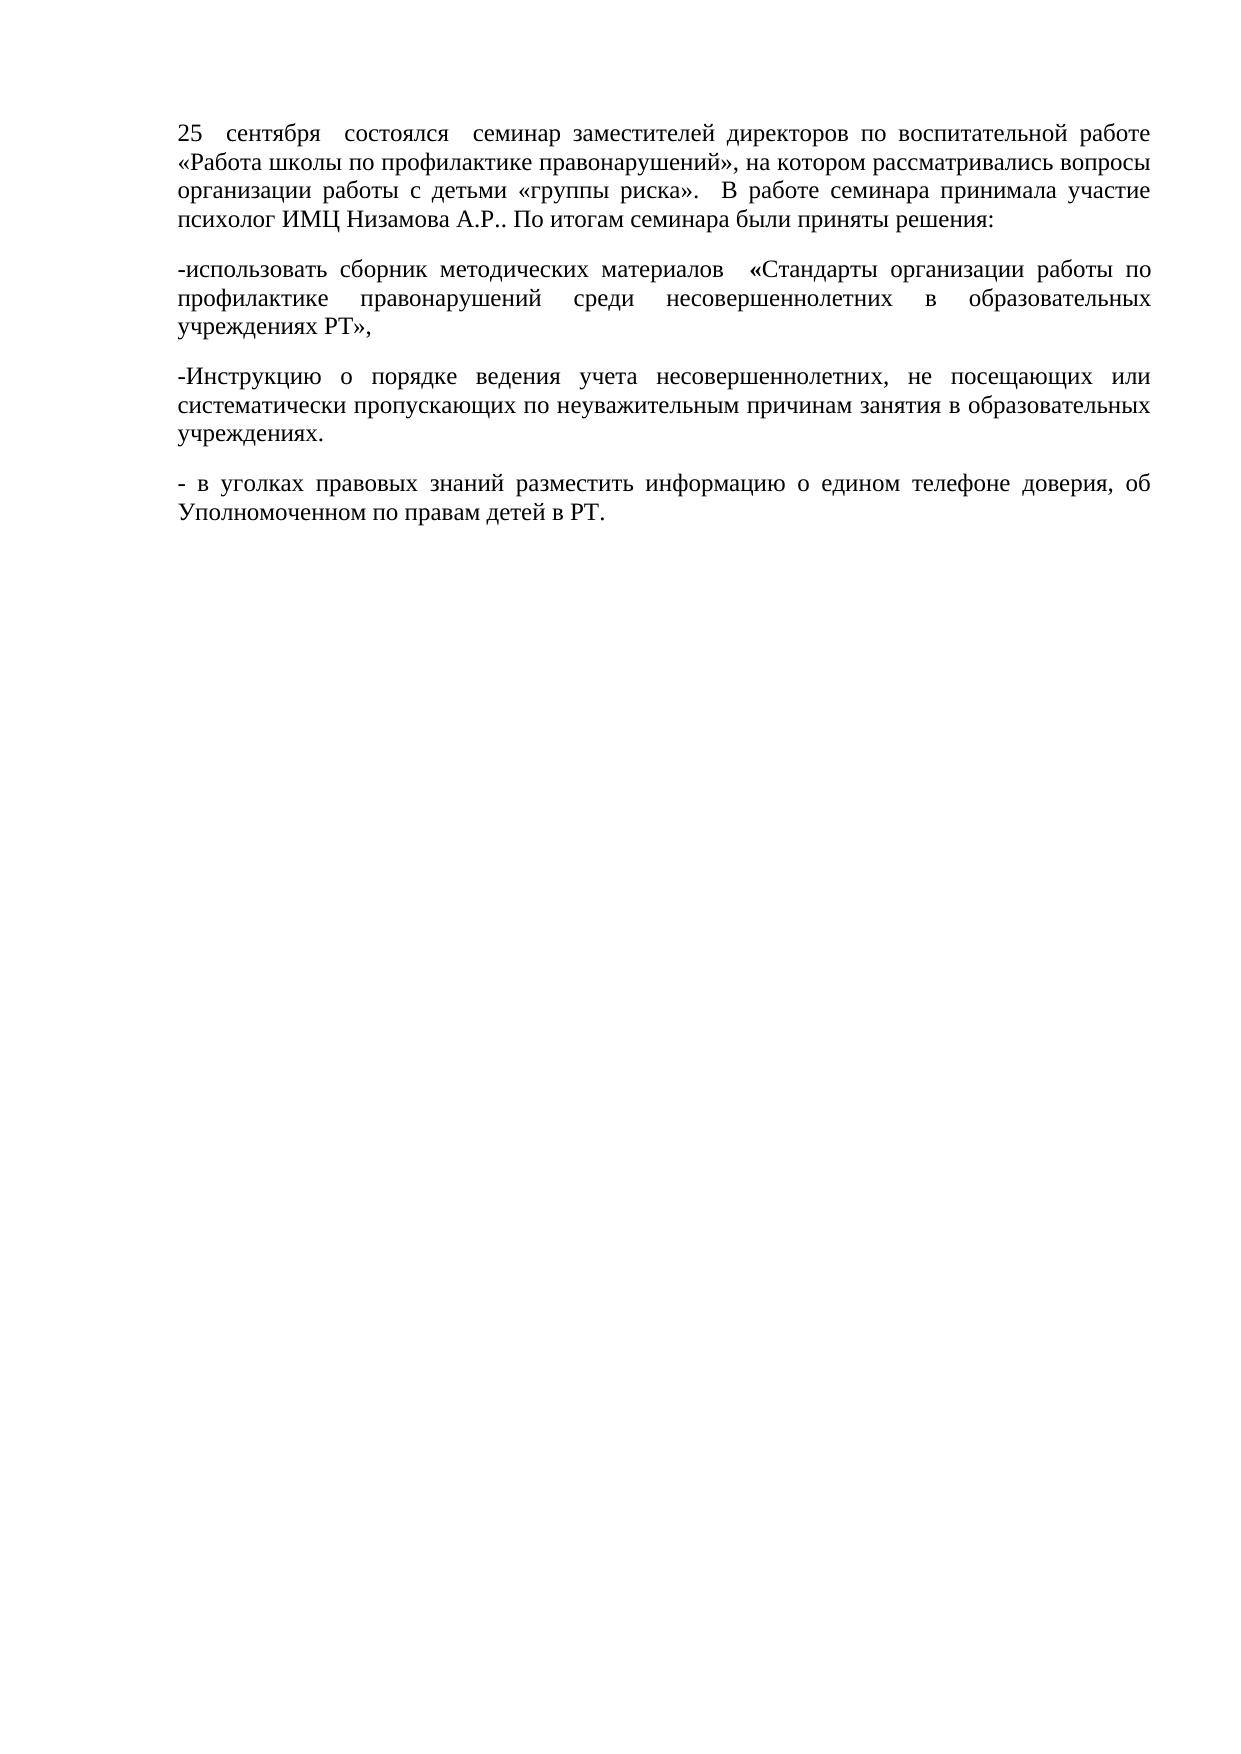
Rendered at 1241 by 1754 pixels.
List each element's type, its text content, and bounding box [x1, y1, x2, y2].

text - в уголках правовых знаний разместить информацию о едином телефоне доверия, об Уполномоченном по правам детей в РТ. [177, 468, 1152, 526]
text -использовать сборник методических материалов «Стандарты организации работы по профилактике правонарушений среди несовершеннолетних в образовательных учреждениях РТ», [177, 254, 1152, 340]
text 25 сентября состоялся семинар заместителей директоров по воспитательной работе «Работа школы по профилактике правонарушений», на котором рассматривались вопросы организации работы с детьми «группы риска». В работе семинара принимала участие психолог ИМЦ Низамова А.Р.. По итогам семинара были приняты решения: [177, 118, 1152, 233]
text -Инструкцию о порядке ведения учета несовершеннолетних, не посещающих или систематически пропускающих по неуважительным причинам занятия в образовательных учреждениях. [177, 361, 1152, 447]
